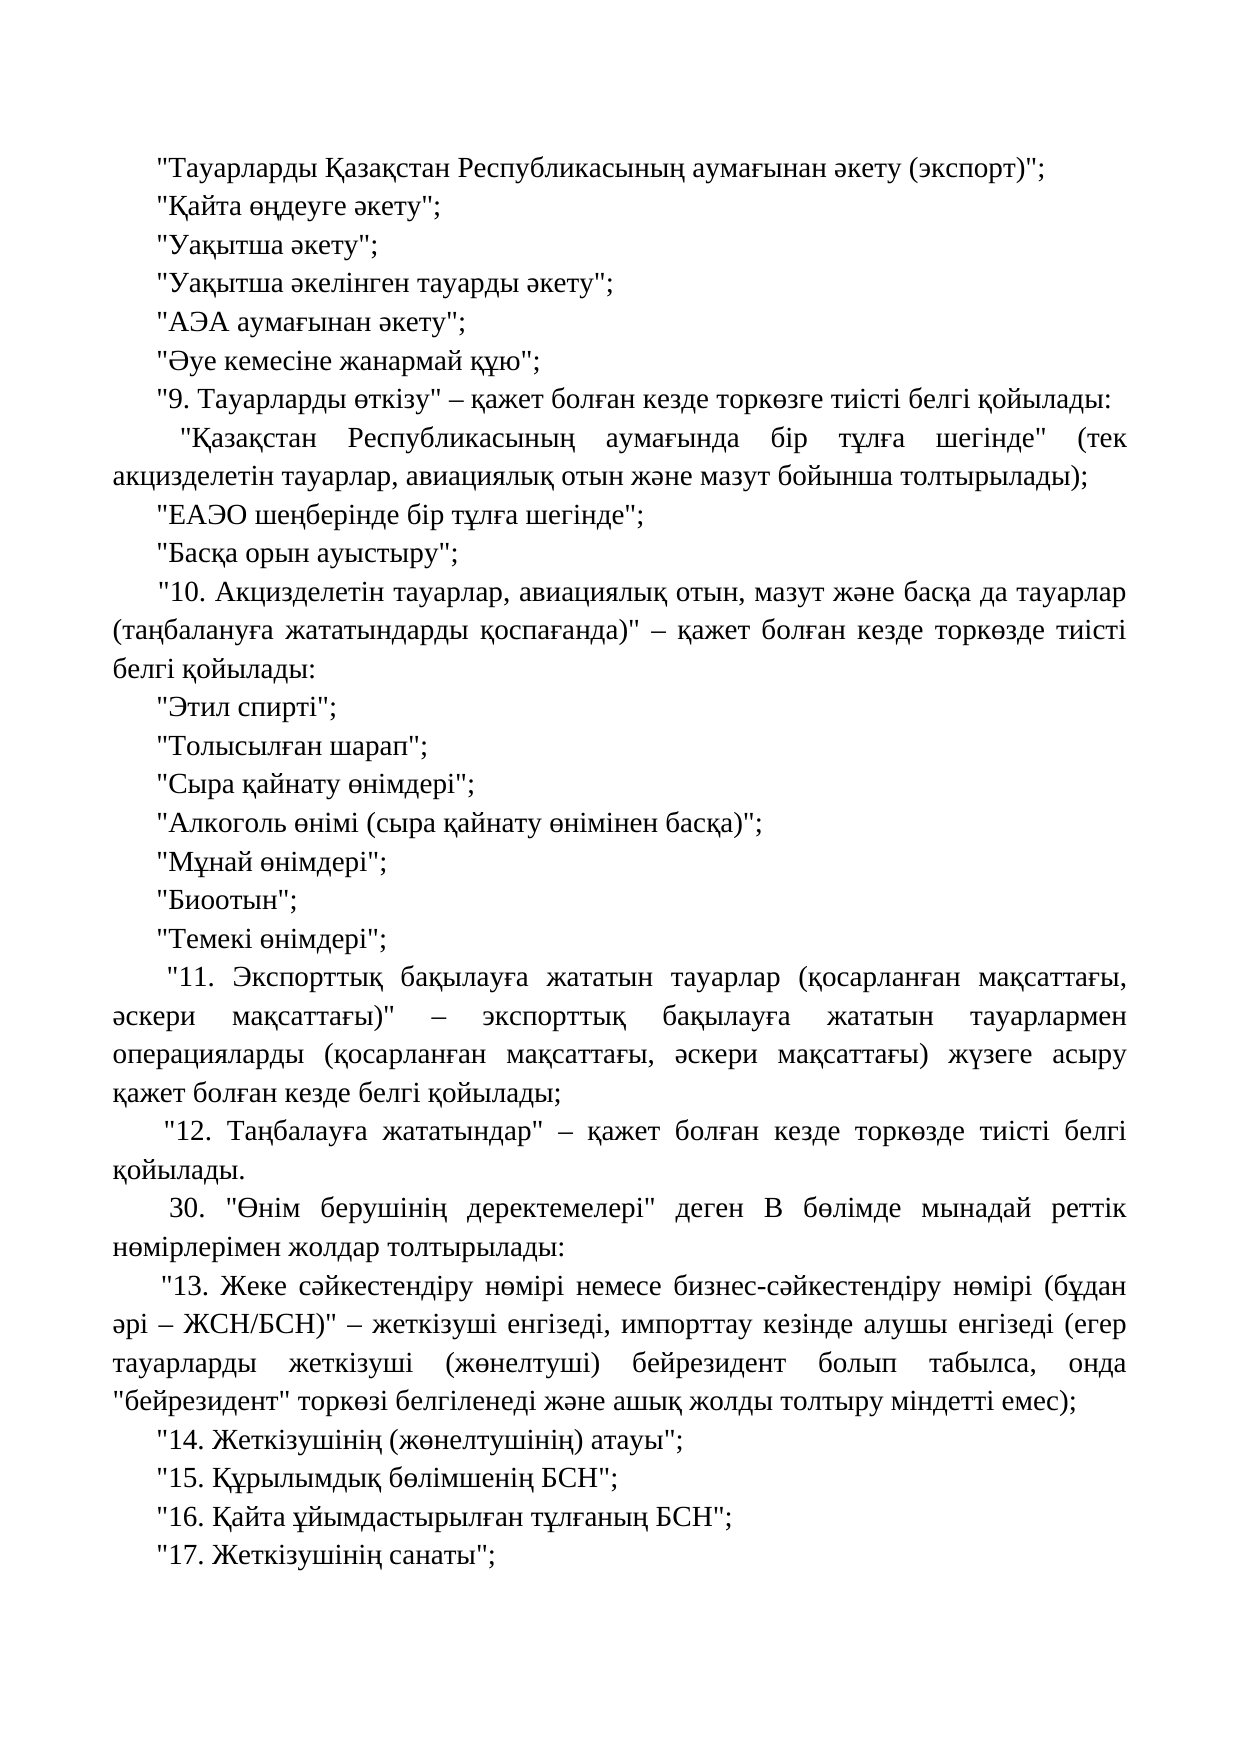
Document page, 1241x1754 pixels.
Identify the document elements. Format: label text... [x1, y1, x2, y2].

text "Биоотын"; [112, 882, 1128, 916]
text "17. Жеткізушінің санаты"; [112, 1537, 1128, 1571]
text "АЭА аумағынан әкету"; [112, 304, 1128, 338]
text "Уақытша әкету"; [112, 227, 1128, 261]
text "Әуе кемесіне жанармай құю"; [112, 343, 1128, 376]
text "Тауарларды Қазақстан Республикасының аумағынан әкету (экспорт)"; [112, 150, 1128, 183]
text "ЕАЭО шеңберінде бір тұлға шегінде"; [112, 497, 1128, 530]
text "Толысылған шарап"; [112, 728, 1128, 762]
text "14. Жеткізушінің (жөнелтушінің) атауы"; [112, 1422, 1128, 1455]
text "Басқа орын ауыстыру"; [112, 535, 1128, 569]
text "10. Акцизделетін тауарлар, авиациялық отын, мазут және басқа да тауарлар (таңбалануға жататындарды қоспағанда)" – қажет болған кезде торкөзде тиісті белгі қойылады: [112, 574, 1128, 684]
text "Сыра қайнату өнімдері"; [112, 767, 1128, 800]
text "Темекі өнімдері"; [112, 921, 1128, 954]
text "16. Қайта ұйымдастырылған тұлғаның БСН"; [112, 1499, 1128, 1532]
text 30. "Өнім берушінің деректемелері" деген В бөлімде мынадай реттік нөмірлерімен жолдар толтырылады: [112, 1191, 1128, 1263]
text "Уақытша әкелінген тауарды әкету"; [112, 266, 1128, 299]
text "Қазақстан Республикасының аумағында бір тұлға шегінде" (тек акцизделетін тауарлар, авиациялық отын және мазут бойынша толтырылады); [112, 420, 1128, 492]
text "15. Құрылымдық бөлімшенің БСН"; [112, 1460, 1128, 1494]
text "Қайта өңдеуге әкету"; [112, 188, 1128, 222]
text "12. Таңбалауға жататындар" – қажет болған кезде торкөзде тиісті белгі қойылады. [112, 1113, 1128, 1186]
text "11. Экспорттық бақылауға жататын тауарлар (қосарланған мақсаттағы, әскери мақсаттағы)" – экспорттық бақылауға жататын тауарлармен операцияларды (қосарланған мақсаттағы, әскери мақсаттағы) жүзеге асыру қажет болған кезде белгі қойылады; [112, 959, 1128, 1108]
text "Алкоголь өнімі (сыра қайнату өнімінен басқа)"; [112, 805, 1128, 839]
text "Мұнай өнімдері"; [112, 844, 1128, 877]
text "13. Жеке сәйкестендіру нөмірі немесе бизнес-сәйкестендіру нөмірі (бұдан әрі – ЖСН/БСН)" – жеткізуші енгізеді, импорттау кезінде алушы енгізеді (егер тауарларды жеткізуші (жөнелтуші) бейрезидент болып табылса, онда "бейрезидент" торкөзі белгіленеді және ашық жолды толтыру міндетті емес); [112, 1268, 1128, 1417]
text "9. Тауарларды өткізу" – қажет болған кезде торкөзге тиісті белгі қойылады: [112, 381, 1128, 415]
text "Этил спирті"; [112, 689, 1128, 723]
